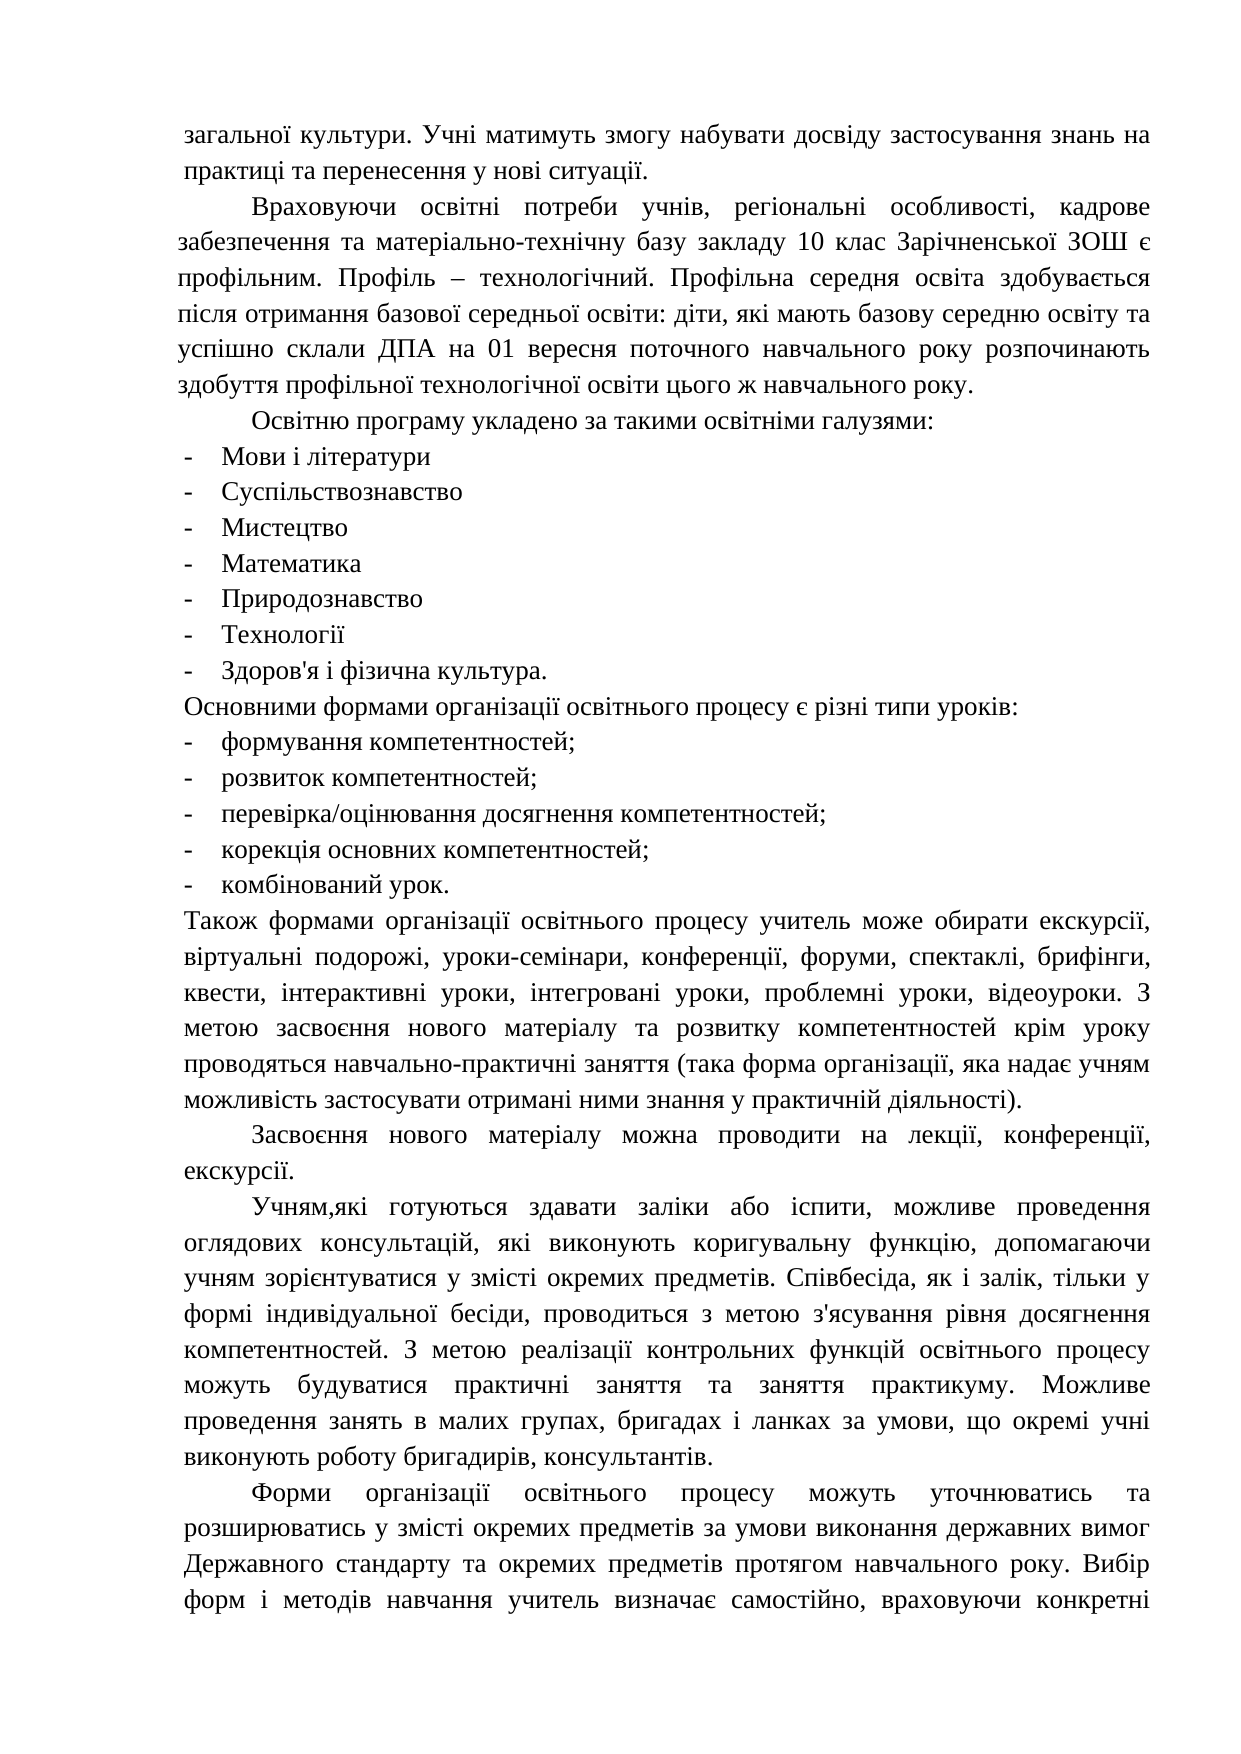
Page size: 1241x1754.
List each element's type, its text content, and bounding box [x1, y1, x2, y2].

list Мови і літератури [183, 440, 1152, 471]
list перевірка/оцінювання досягнення компетентностей; [183, 797, 1152, 828]
text Враховуючи освітні потреби учнів, регіональні особливості, кадрове забезпечення та матеріально-технічну базу закладу 10 клас Зарічненської ЗОШ є профільним. Профіль – технологічний. Профільна середня освіта здобувається після отримання базової середньої освіти: діти, які мають базову середню освіту та успішно склали ДПА на 01 вересня поточного навчального року розпочинають здобуття профільної технологічної освіти цього ж навчального року. [177, 189, 1152, 399]
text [183, 118, 1152, 185]
list Здоров'я і фізична культура. [183, 654, 1152, 685]
list Мистецтво [183, 511, 1152, 542]
list Математика [183, 547, 1152, 578]
list формування компетентностей; [183, 726, 1152, 757]
text Учням,які готуються здавати заліки або іспити, можливе проведення оглядових консультацій, які виконують коригувальну функцію, допомагаючи учням зорієнтуватися у змісті окремих предметів. Співбесіда, як і залік, тільки у формі індивідуальної бесіди, проводиться з метою з'ясування рівня досягнення компетентностей. З метою реалізації контрольних функцій освітнього процесу можуть будуватися практичні заняття та заняття практикуму. Можливе проведення занять в малих групах, бригадах і ланках за умови, що окремі учні виконують роботу бригадирів, консультантів. [183, 1190, 1152, 1471]
text Також формами організації освітнього процесу учитель може обирати екскурсії, віртуальні подорожі, уроки-семінари, конференції, форуми, спектаклі, брифінги, квести, інтерактивні уроки, інтегровані уроки, проблемні уроки, відеоуроки. З метою засвоєння нового матеріалу та розвитку компетентностей крім уроку проводяться навчально-практичні заняття (така форма організації, яка надає учням можливість застосувати отримані ними знання у практичній діяльності). [183, 904, 1152, 1114]
list Технології [183, 618, 1152, 649]
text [183, 1476, 1152, 1614]
text Освітню програму укладено за такими освітніми галузями: [177, 404, 1152, 435]
list Суспільствознавство [183, 475, 1152, 507]
list комбінований урок. [183, 868, 1152, 899]
list Природознавство [183, 583, 1152, 614]
text Основними формами організації освітнього процесу є різні типи уроків: [183, 690, 1152, 721]
list розвиток компетентностей; [183, 761, 1152, 792]
text Засвоєння нового матеріалу можна проводити на лекції, конференції, екскурсії. [183, 1118, 1152, 1185]
list корекція основних компетентностей; [183, 833, 1152, 864]
